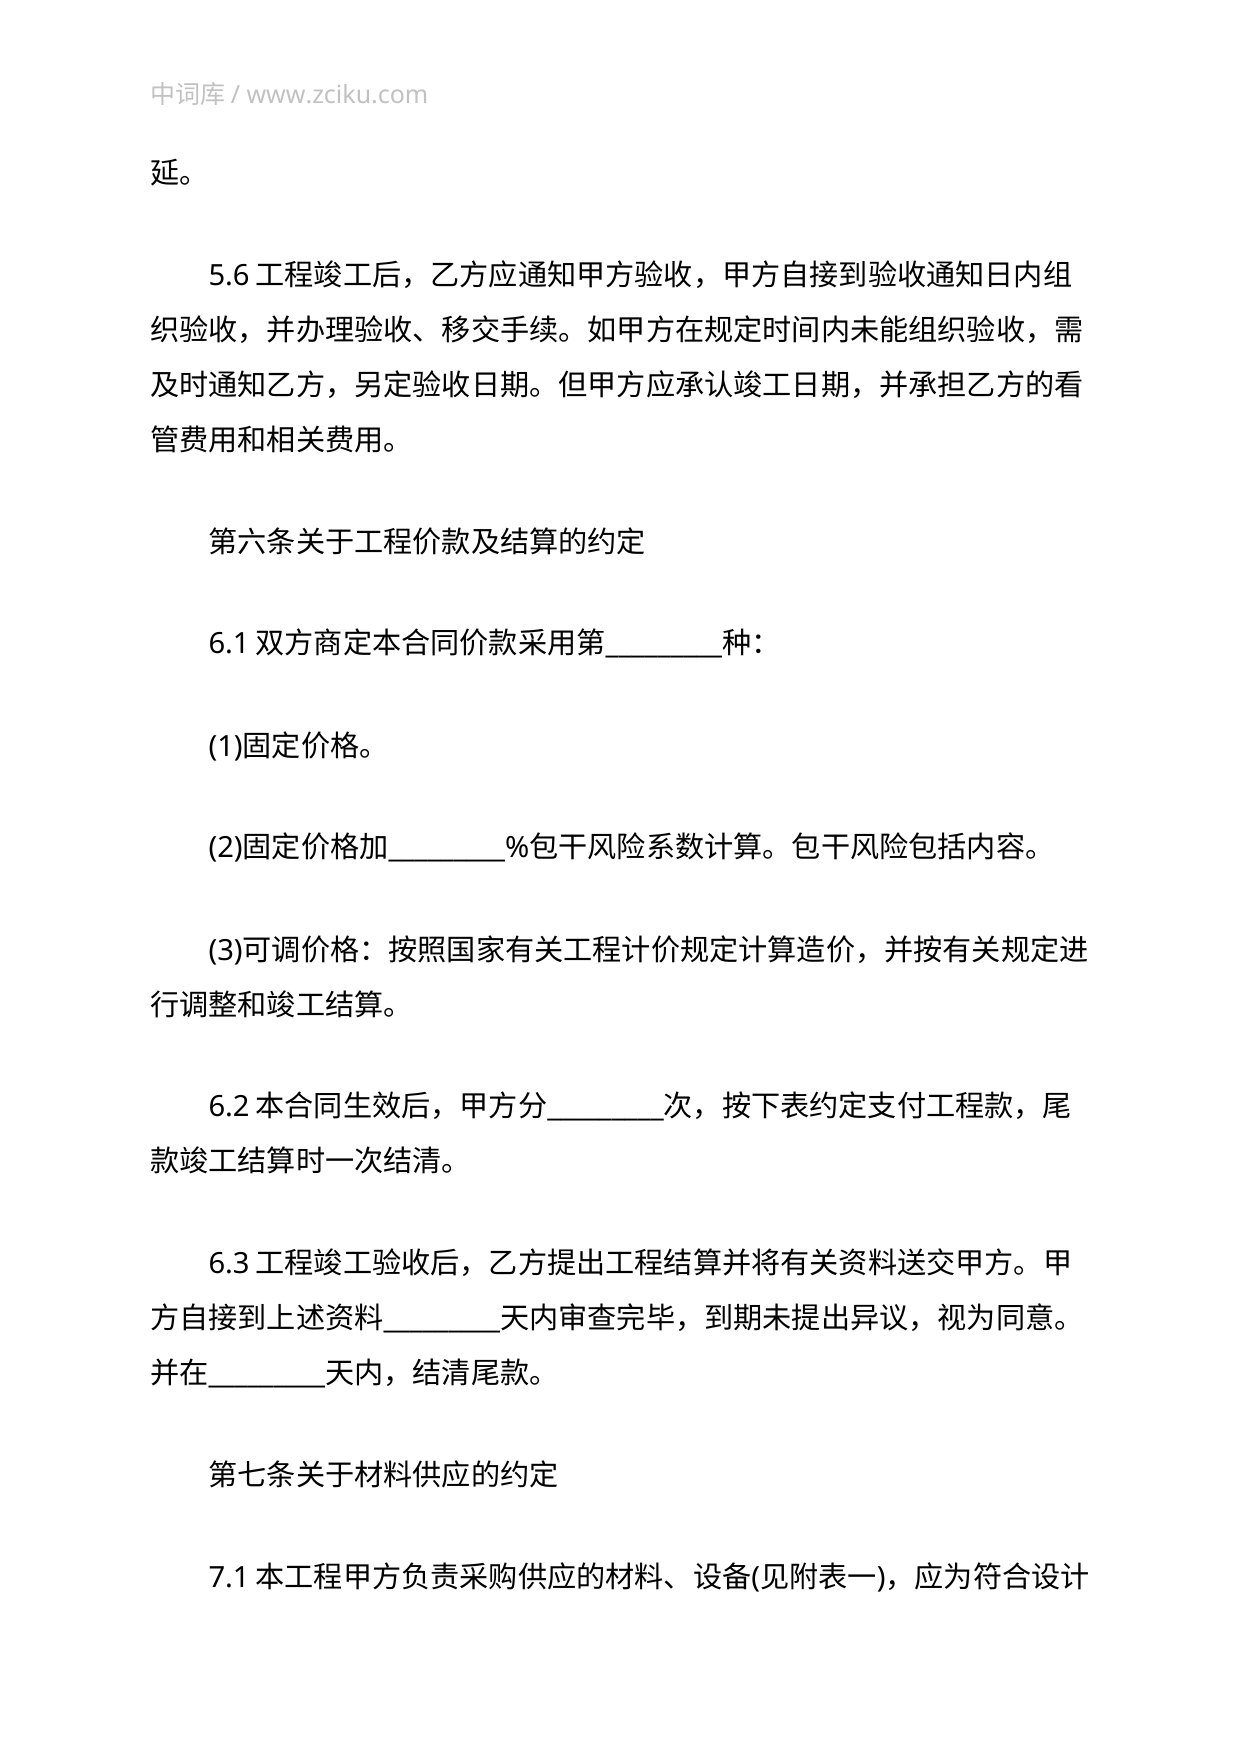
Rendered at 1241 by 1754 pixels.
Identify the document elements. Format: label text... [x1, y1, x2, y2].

text 6.2本合同生效后，甲方分_________次，按下表约定支付工程款，尾款竣工结算时一次结清。 [150, 1083, 1090, 1180]
text (3)可调价格：按照国家有关工程计价规定计算造价，并按有关规定进行调整和竣工结算。 [150, 926, 1090, 1023]
text 5.6工程竣工后，乙方应通知甲方验收，甲方自接到验收通知日内组织验收，并办理验收、移交手续。如甲方在规定时间内未能组织验收，需及时通知乙方，另定验收日期。但甲方应承认竣工日期，并承担乙方的看管费用和相关费用。 [150, 252, 1090, 459]
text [150, 150, 1090, 192]
text 6.3工程竣工验收后，乙方提出工程结算并将有关资料送交甲方。甲方自接到上述资料_________天内审查完毕，到期未提出异议，视为同意。并在_________天内，结清尾款。 [150, 1239, 1090, 1392]
text (1)固定价格。 [150, 722, 1090, 764]
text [150, 1553, 1090, 1596]
text 6.1双方商定本合同价款采用第_________种： [150, 620, 1090, 662]
text (2)固定价格加_________%包干风险系数计算。包干风险包括内容。 [150, 824, 1090, 866]
text 第六条关于工程价款及结算的约定 [150, 518, 1090, 561]
text 第七条关于材料供应的约定 [150, 1452, 1090, 1494]
